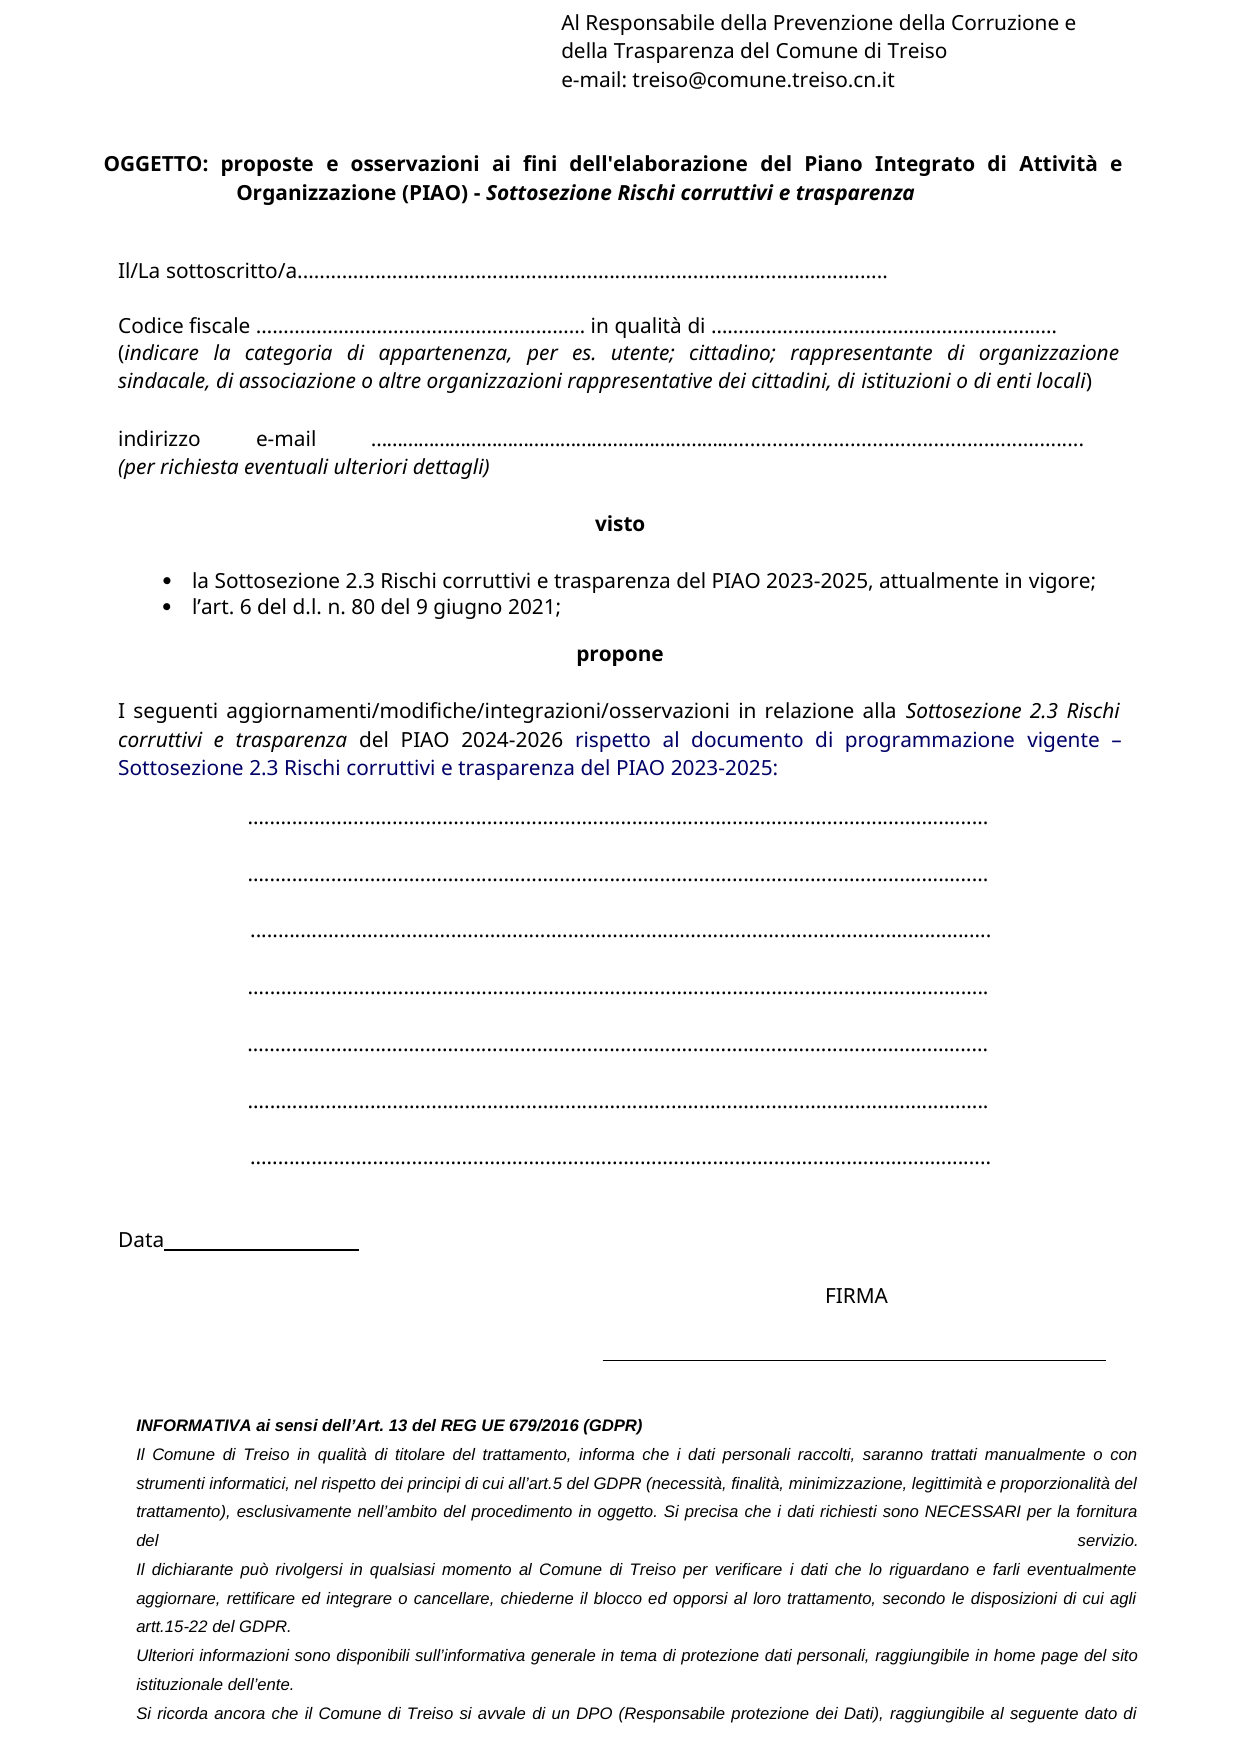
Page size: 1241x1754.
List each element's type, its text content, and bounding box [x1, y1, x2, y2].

text ….................................................................................................................................. [110, 1086, 1128, 1114]
text ….................................................................................................................................. [110, 972, 1128, 1001]
text Il/La sottoscritto/a.......................................................................................................... [118, 256, 1140, 284]
text visto [112, 509, 1128, 537]
text Data [118, 1225, 1140, 1254]
text INFORMATIVA ai sensi dell’Art. 13 del REG UE 679/2016 (GDPR) [136, 1416, 1140, 1435]
text Ulteriori informazioni sono disponibili sull’informativa generale in tema di protezione dati personali, raggiungibile in home page del sito istituzionale dell’ente. [136, 1646, 1140, 1694]
text indirizzo e-mail …………………………………………………………..…............................................................. (per richiesta eventuali ulteriori dettagli) [118, 424, 1140, 481]
text I seguenti aggiornamenti/modifiche/integrazioni/osservazioni in relazione alla Sottosezione 2.3 Rischi corruttivi e trasparenza del PIAO 2024-2026 rispetto al documento di programmazione vigente – Sottosezione 2.3 Rischi corruttivi e trasparenza del PIAO 2023-2025: [118, 696, 1122, 782]
text propone [112, 639, 1128, 668]
text OGGETTO: proposte e osservazioni ai fini dell'elaborazione del Piano Integrato di Attività e Organizzazione (PIAO) - Sottosezione Rischi corruttivi e trasparenza [103, 149, 1122, 206]
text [136, 1703, 1140, 1723]
text Codice fiscale …………………………………………………… in qualità di ……………………………………………………… [118, 313, 1140, 338]
text FIRMA [92, 1281, 888, 1309]
text ..................................................................................................................................... [115, 1142, 1128, 1171]
list la Sottosezione 2.3 Rischi corruttivi e trasparenza del PIAO 2023-2025, attualmente in vigore; [163, 566, 1103, 594]
text Il Comune di Treiso in qualità di titolare del trattamento, informa che i dati personali raccolti, saranno trattati manualmente o con strumenti informatici, nel rispetto dei principi di cui all’art.5 del GDPR (necessità, finalità, minimizzazione, legittimità e proporzionalità del trattamento), esclusivamente nell’ambito del procedimento in oggetto. Si precisa che i dati richiesti sono NECESSARI per la fornitura del servizio. Il dichiarante può rivolgersi in qualsiasi momento al Comune di Treiso per verificare i dati che lo riguardano e farli eventualmente aggiornare, rettificare ed integrare o cancellare, chiederne il blocco ed opporsi al loro trattamento, secondo le disposizioni di cui agli artt.15-22 del GDPR. [136, 1445, 1140, 1636]
text ..................................................................................................................................... [116, 915, 1128, 944]
list l’art. 6 del d.l. n. 80 del 9 giugno 2021; [163, 594, 1140, 619]
text ….................................................................................................................................. [110, 1029, 1128, 1057]
text ….................................................................................................................................. [110, 802, 1128, 830]
text (indicare la categoria di appartenenza, per es. utente; cittadino; rappresentante di organizzazione sindacale, di associazione o altre organizzazioni rappresentative dei cittadini, di istituzioni o di enti locali) [118, 338, 1122, 395]
text Al Responsabile della Prevenzione della Corruzione e della Trasparenza del Comune di Treiso e-mail: treiso@comune.treiso.cn.it [561, 8, 1114, 93]
text ….................................................................................................................................. [110, 859, 1128, 887]
